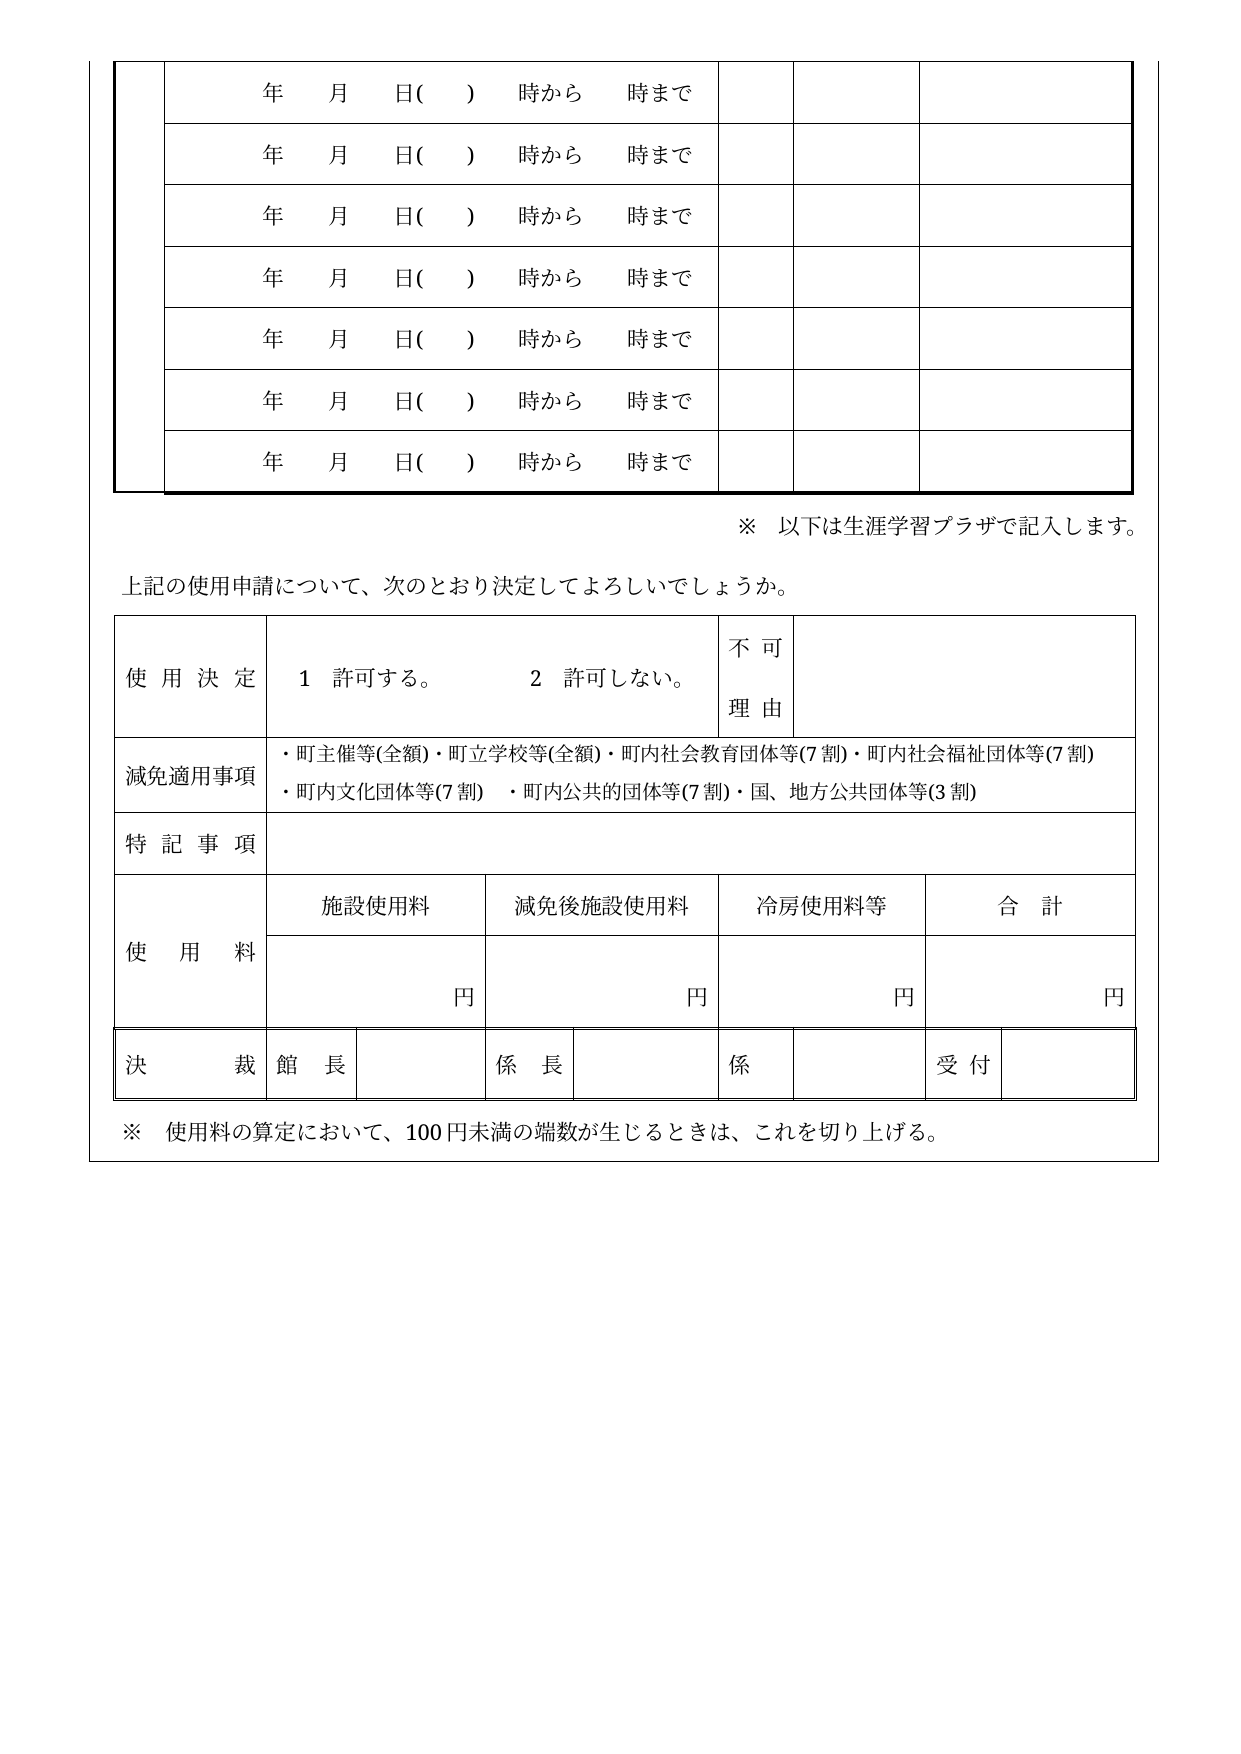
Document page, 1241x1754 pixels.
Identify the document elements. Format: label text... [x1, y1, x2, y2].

table_cell [920, 308, 1131, 368]
table_cell 円 [719, 936, 925, 1027]
table_cell 冷房使用料等 [719, 875, 925, 935]
table_cell [90, 615, 114, 1097]
table_cell 使用決定 [115, 616, 266, 737]
table_cell [719, 247, 793, 307]
table_cell [794, 616, 1135, 737]
table_cell [920, 185, 1131, 246]
table_cell 係長 [486, 1030, 573, 1097]
table_cell 減免適用事項 [115, 738, 266, 812]
table_cell [794, 185, 919, 246]
table_cell 受付 [926, 1030, 1001, 1097]
table_cell [920, 370, 1131, 430]
table_cell [719, 62, 793, 123]
table_cell [794, 124, 919, 184]
table_cell 使用料 [115, 875, 266, 1027]
table_cell 年 月 日( ) 時から 時まで [165, 247, 718, 307]
table_cell [920, 62, 1131, 123]
table_cell [1136, 615, 1158, 1097]
table_cell [794, 308, 919, 368]
table_cell 円 [486, 936, 718, 1027]
table_cell 年 月 日( ) 時から 時まで [165, 370, 718, 430]
table_cell 係 [719, 1030, 793, 1097]
table_cell [1002, 1030, 1134, 1097]
table_cell [267, 813, 1135, 873]
table_cell [794, 370, 919, 430]
table_cell 1 許可する。 2 許可しない。 [267, 616, 718, 737]
table_cell [719, 124, 793, 184]
table_cell 年 月 日( ) 時から 時まで [165, 124, 718, 184]
table_cell [920, 124, 1131, 184]
table_cell [794, 62, 919, 123]
table_cell 特記事項 [115, 813, 266, 873]
table_cell ・町主催等(全額)・町立学校等(全額)・町内社会教育団体等(7割)・町内社会福祉団体等(7割) ・町内文化団体等(7割) ・町内公共的団体等(7割)・国、地方公共団体等(3割) [267, 738, 1135, 812]
table_cell [794, 247, 919, 307]
table_cell 不可理由 [719, 616, 793, 737]
table_cell ※ 以下は生涯学習プラザで記入します。 上記の使用申請について、次のとおり決定してよろしいでしょうか。 [90, 491, 1158, 615]
table_cell [357, 1030, 485, 1097]
table_cell 円 [267, 936, 485, 1027]
table_cell [794, 431, 919, 491]
table_cell 年 月 日( ) 時から 時まで [165, 308, 718, 368]
table_cell [719, 308, 793, 368]
table_cell ※ 使用料の算定において、100円未満の端数が生じるときは、これを切り上げる。 [90, 1098, 1158, 1161]
table_cell 年 月 日( ) 時から 時まで [165, 62, 718, 123]
table_cell [574, 1030, 718, 1097]
table_cell 円 [926, 936, 1135, 1027]
table_cell [920, 247, 1131, 307]
table_cell [719, 370, 793, 430]
table_cell [920, 431, 1131, 491]
table_cell 減免後施設使用料 [486, 875, 718, 935]
table_cell [719, 431, 793, 491]
table_cell 年 月 日( ) 時から 時まで [165, 431, 718, 491]
table_cell 年 月 日( ) 時から 時まで [165, 185, 718, 246]
table_cell [794, 1030, 925, 1097]
table_cell [719, 185, 793, 246]
table_cell 決裁 [116, 1030, 266, 1097]
table_cell 館長 [267, 1030, 356, 1097]
table_cell 施設使用料 [267, 875, 485, 935]
table_cell 合 計 [926, 875, 1135, 935]
